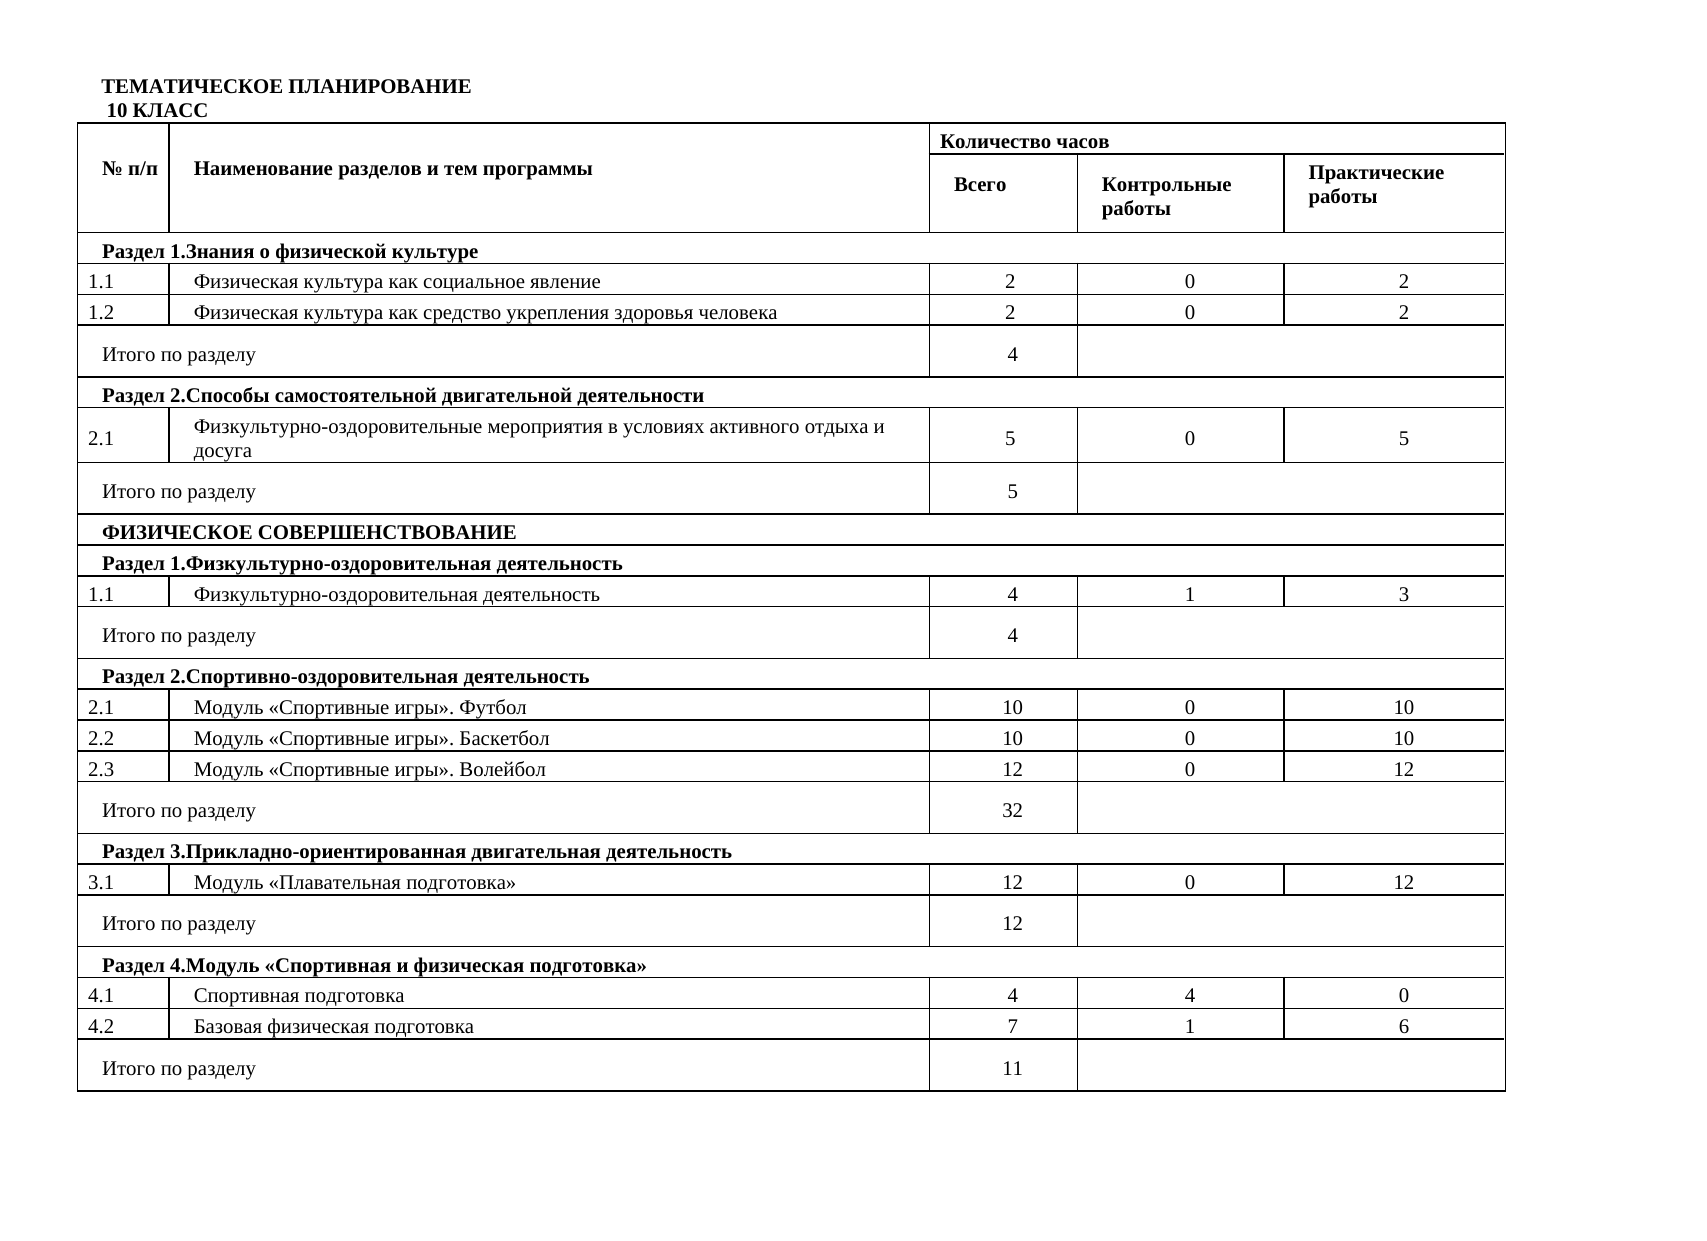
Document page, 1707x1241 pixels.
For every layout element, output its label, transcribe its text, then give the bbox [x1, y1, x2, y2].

table_cell 7 [930, 1009, 1077, 1038]
table_cell 5 [930, 463, 1077, 513]
table_cell Физическая культура как средство укрепления здоровья человека [170, 295, 929, 324]
table_header Наименование разделов и тем программы [170, 124, 929, 232]
table_cell Раздел 4.Модуль «Спортивная и физическая подготовка» [78, 946, 1505, 977]
table_cell 3 [1285, 575, 1505, 606]
table_cell 12 [930, 865, 1077, 894]
table_cell 0 [1078, 865, 1283, 894]
table_cell Модуль «Спортивные игры». Баскетбол [170, 721, 929, 750]
table_cell 12 [930, 896, 1077, 946]
table_cell 0 [1078, 690, 1283, 719]
table_cell 2 [1285, 263, 1505, 293]
table_cell 4 [930, 326, 1077, 376]
table_cell 32 [930, 782, 1077, 832]
table_cell Спортивная подготовка [170, 978, 929, 1007]
text ТЕМАТИЧЕСКОЕ ПЛАНИРОВАНИЕ [101, 74, 1618, 98]
table_cell Всего [930, 155, 1077, 232]
table_cell 1.1 [78, 264, 168, 293]
table_cell Итого по разделу [78, 782, 929, 832]
table_cell 0 [1285, 977, 1505, 1007]
table_cell 10 [930, 721, 1077, 750]
table_cell 1.2 [78, 295, 168, 324]
table_cell 2.1 [78, 690, 168, 719]
table_cell 2 [1285, 294, 1505, 324]
table_cell Раздел 1.Знания о физической культуре [78, 232, 1505, 263]
table_cell Итого по разделу [78, 463, 929, 513]
table_cell 2.1 [78, 408, 168, 462]
table_cell Модуль «Спортивные игры». Волейбол [170, 752, 929, 781]
table_cell 4.1 [78, 978, 168, 1007]
table_cell 6 [1285, 1008, 1505, 1038]
table_cell 0 [1078, 752, 1283, 781]
table_cell 2 [930, 264, 1077, 293]
table_cell [1078, 606, 1505, 657]
table_cell Раздел 3.Прикладно-ориентированная двигательная деятельность [78, 833, 1505, 863]
table_cell 10 [1285, 688, 1505, 719]
table_cell 0 [1078, 264, 1283, 293]
text 10 КЛАСС [101, 98, 1618, 122]
table_cell 2 [930, 295, 1077, 324]
table_cell Физкультурно-оздоровительные мероприятия в условиях активного отдыха и досуга [170, 408, 929, 462]
table_cell ФИЗИЧЕСКОЕ СОВЕРШЕНСТВОВАНИЕ [78, 513, 1505, 544]
table_cell [1078, 781, 1505, 832]
table_cell 11 [930, 1040, 1077, 1090]
table_cell Модуль «Спортивные игры». Футбол [170, 690, 929, 719]
table_cell Физическая культура как социальное явление [170, 264, 929, 293]
table_cell 4 [930, 607, 1077, 657]
table_cell Базовая физическая подготовка [170, 1009, 929, 1038]
table_cell [1078, 324, 1505, 376]
table_cell 10 [1285, 719, 1505, 750]
table_cell Итого по разделу [78, 1040, 929, 1090]
table_header Количество часов [930, 124, 1505, 153]
table_cell 3.1 [78, 865, 168, 894]
table_cell Контрольные работы [1078, 155, 1283, 232]
table_cell [1078, 462, 1505, 513]
table_cell [1078, 894, 1505, 946]
table_cell Физкультурно-оздоровительная деятельность [170, 577, 929, 606]
table_cell 1 [1078, 1009, 1283, 1038]
table_cell 10 [930, 690, 1077, 719]
table_cell Практические работы [1285, 153, 1505, 232]
table_cell 1.1 [78, 577, 168, 606]
table_cell Итого по разделу [78, 326, 929, 376]
table_cell 4 [930, 978, 1077, 1007]
table_cell 2.2 [78, 721, 168, 750]
table_cell 4.2 [78, 1009, 168, 1038]
table_cell 2.3 [78, 752, 168, 781]
table_cell 5 [930, 408, 1077, 462]
table_cell Итого по разделу [78, 607, 929, 657]
table_cell 12 [930, 752, 1077, 781]
table_cell [1078, 1038, 1505, 1090]
table_cell 1 [1078, 577, 1283, 606]
table_cell Раздел 1.Физкультурно-оздоровительная деятельность [78, 544, 1505, 575]
table_cell 4 [930, 577, 1077, 606]
table_header № п/п [78, 124, 168, 232]
table_cell 12 [1285, 863, 1505, 894]
table_cell Модуль «Плавательная подготовка» [170, 865, 929, 894]
table_cell 0 [1078, 295, 1283, 324]
table_cell 5 [1285, 407, 1505, 462]
table_cell 0 [1078, 408, 1283, 462]
table_cell Раздел 2.Спортивно-оздоровительная деятельность [78, 658, 1505, 688]
table_cell Раздел 2.Способы самостоятельной двигательной деятельности [78, 376, 1505, 407]
table_cell Итого по разделу [78, 896, 929, 946]
table_cell 12 [1285, 750, 1505, 781]
table_cell 0 [1078, 721, 1283, 750]
table_cell 4 [1078, 978, 1283, 1007]
